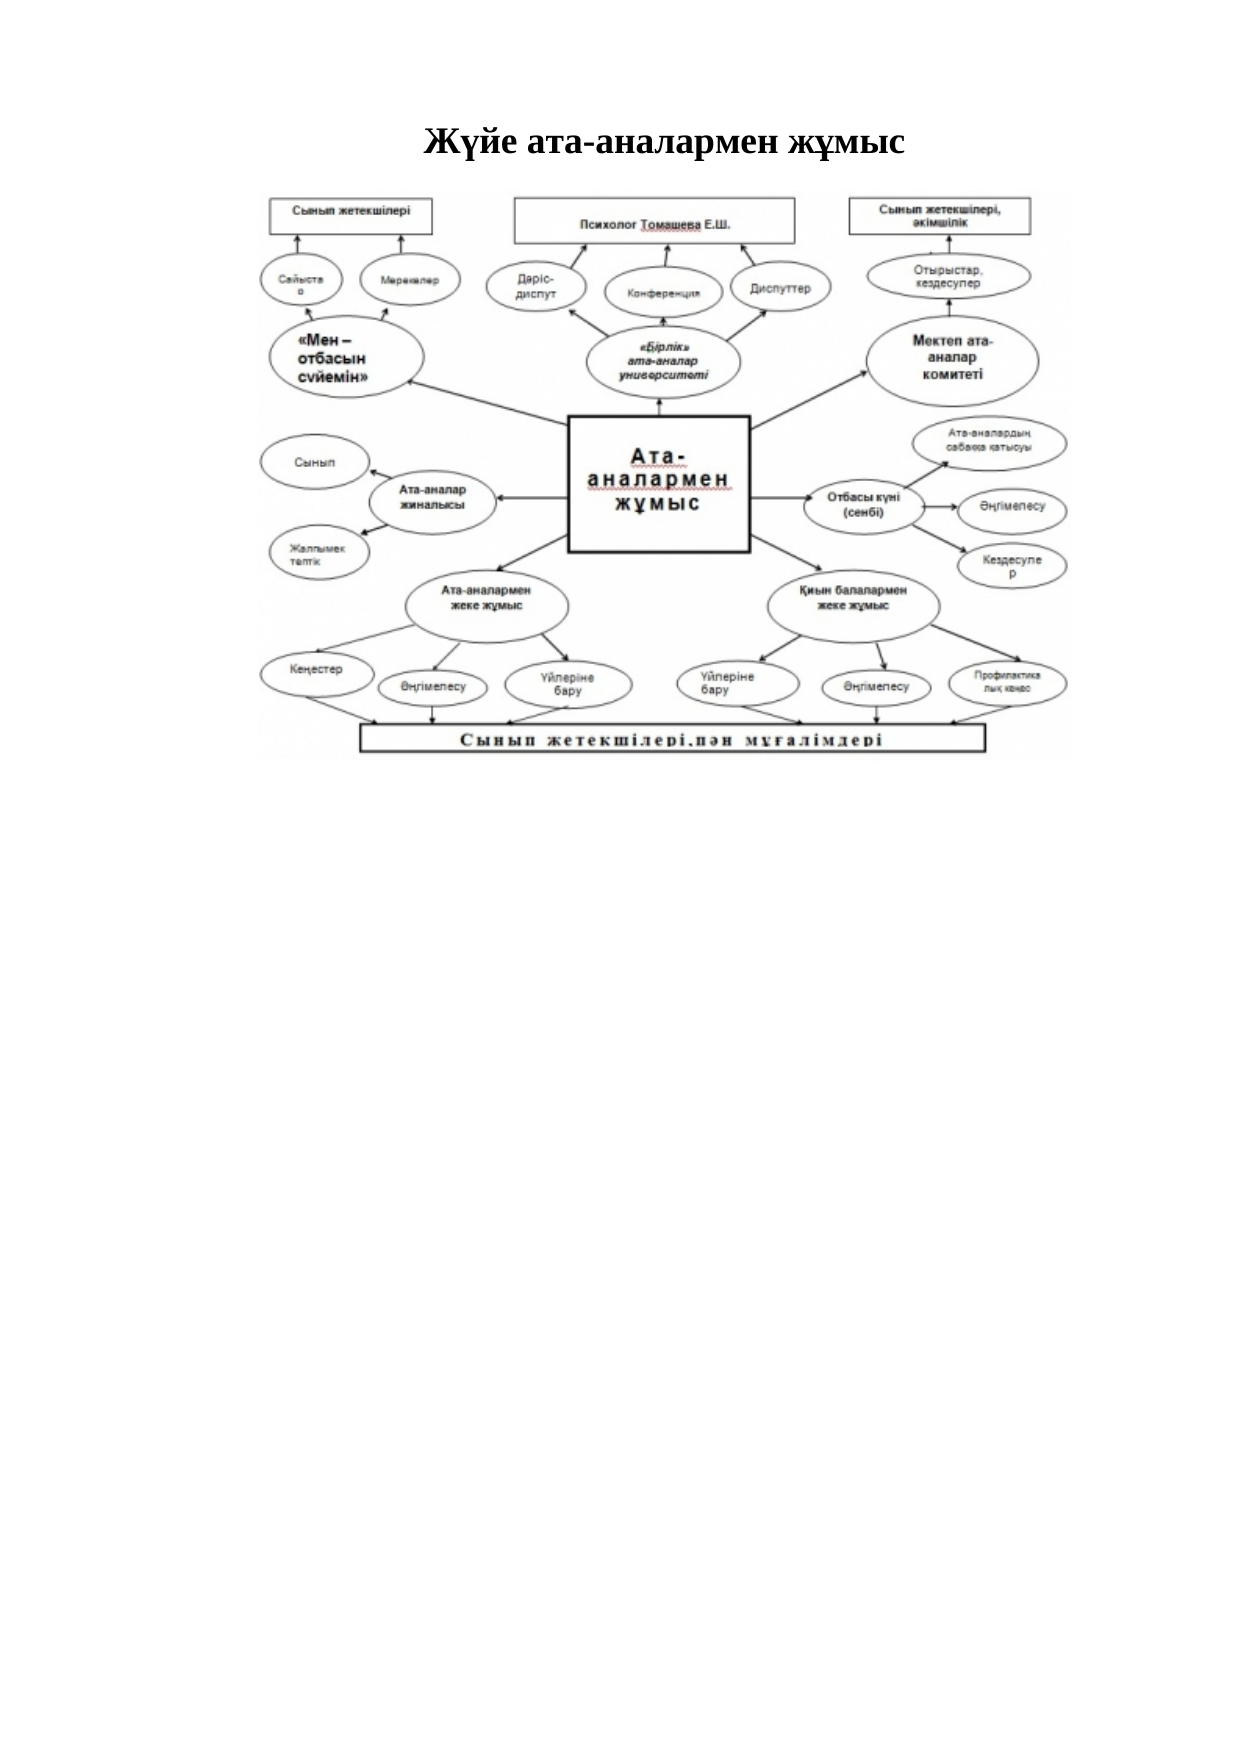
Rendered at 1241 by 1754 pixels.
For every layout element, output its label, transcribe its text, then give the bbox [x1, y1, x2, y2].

picture [258, 190, 1071, 761]
text Жүйе ата-аналармен жұмыс [177, 118, 1152, 161]
